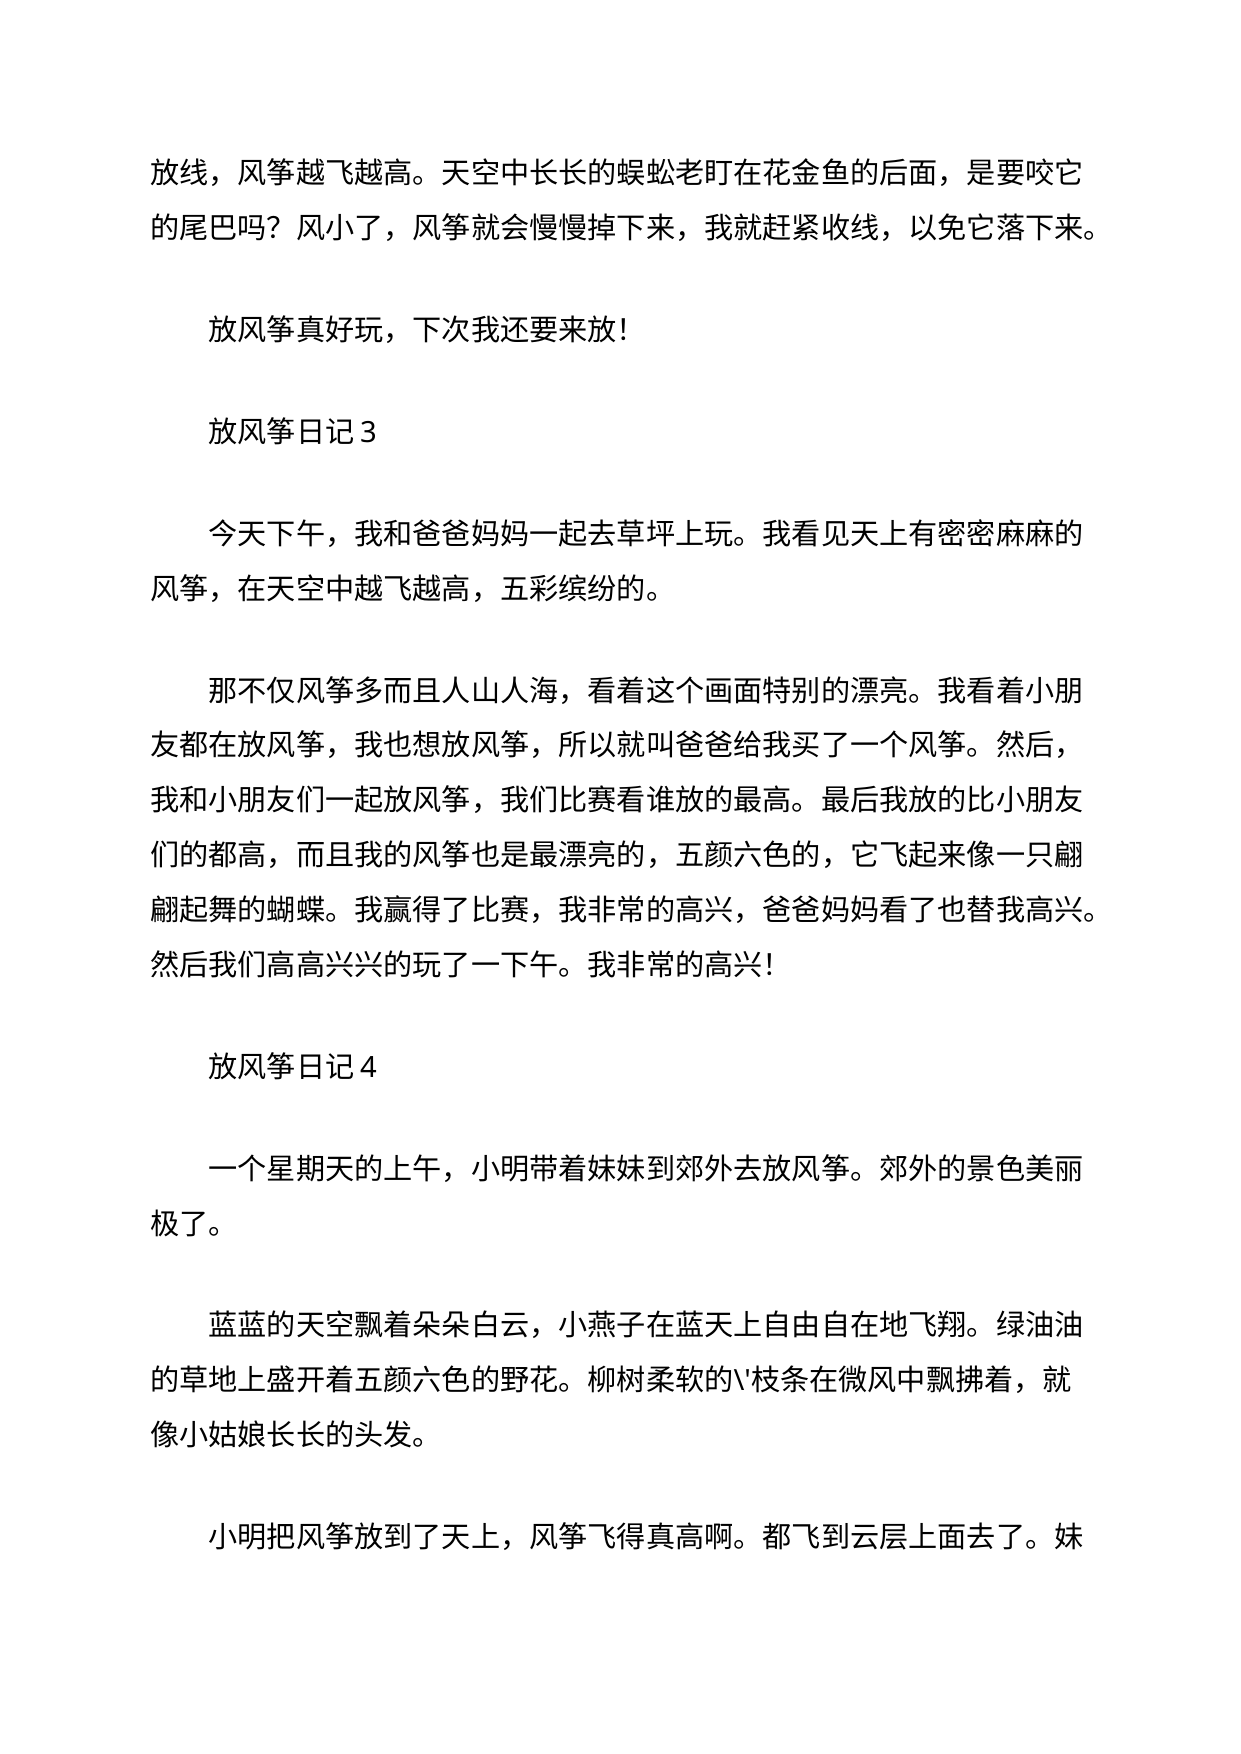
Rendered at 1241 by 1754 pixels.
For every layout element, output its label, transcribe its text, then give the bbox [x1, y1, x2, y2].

text 放风筝真好玩，下次我还要来放！ [150, 307, 1090, 349]
text 一个星期天的上午，小明带着妹妹到郊外去放风筝。郊外的景色美丽极了。 [150, 1145, 1090, 1242]
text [150, 150, 1090, 247]
text 蓝蓝的天空飘着朵朵白云，小燕子在蓝天上自由自在地飞翔。绿油油的草地上盛开着五颜六色的野花。柳树柔软的\'枝条在微风中飘拂着，就像小姑娘长长的头发。 [150, 1302, 1090, 1454]
text 那不仅风筝多而且人山人海，看着这个画面特别的漂亮。我看着小朋友都在放风筝，我也想放风筝，所以就叫爸爸给我买了一个风筝。然后，我和小朋友们一起放风筝，我们比赛看谁放的最高。最后我放的比小朋友们的都高，而且我的风筝也是最漂亮的，五颜六色的，它飞起来像一只翩翩起舞的蝴蝶。我赢得了比赛，我非常的高兴，爸爸妈妈看了也替我高兴。然后我们高高兴兴的玩了一下午。我非常的高兴！ [150, 667, 1090, 984]
text 放风筝日记3 [150, 408, 1090, 451]
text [150, 1514, 1090, 1556]
text 今天下午，我和爸爸妈妈一起去草坪上玩。我看见天上有密密麻麻的风筝，在天空中越飞越高，五彩缤纷的。 [150, 510, 1090, 608]
text 放风筝日记4 [150, 1043, 1090, 1086]
